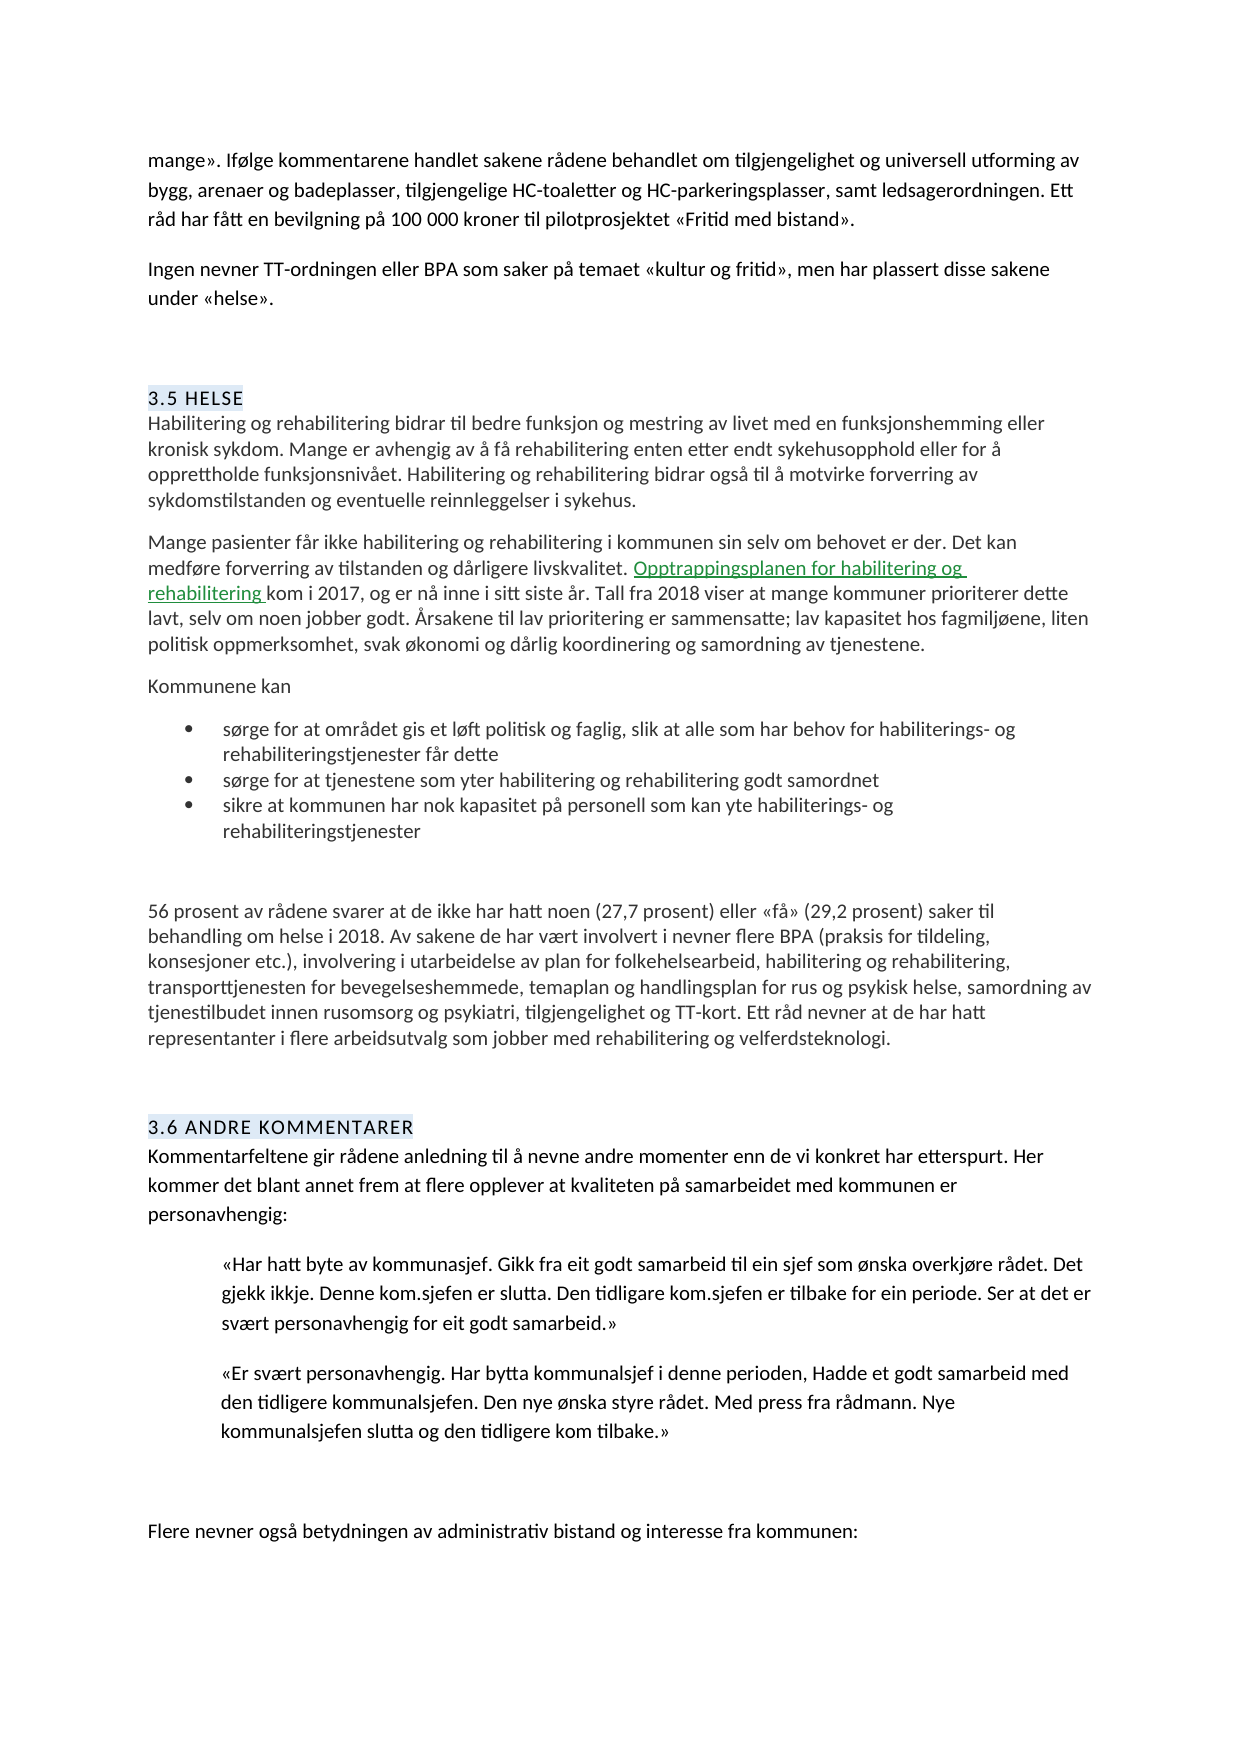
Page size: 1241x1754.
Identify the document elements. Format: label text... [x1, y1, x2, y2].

text 56 prosent av rådene svarer at de ikke har hatt noen (27,7 prosent) eller «få» (29,2 prosent) saker til behandling om helse i 2018. Av sakene de har vært involvert i nevner flere BPA (praksis for tildeling, konsesjoner etc.), involvering i utarbeidelse av plan for folkehelsearbeid, habilitering og rehabilitering, transporttjenesten for bevegelseshemmede, temaplan og handlingsplan for rus og psykisk helse, samordning av tjenestilbudet innen rusomsorg og psykiatri, tilgjengelighet og TT-kort. Ett råd nevner at de har hatt representanter i flere arbeidsutvalg som jobber med rehabilitering og velferdsteknologi. [148, 872, 1093, 1050]
text «Har hatt byte av kommunasjef. Gikk fra eit godt samarbeid til ein sjef som ønska overkjøre rådet. Det gjekk ikkje. Denne kom.sjefen er slutta. Den tidligare kom.sjefen er tilbake for ein periode. Ser at det er svært personavhengig for eit godt samarbeid.» [221, 1251, 1093, 1335]
text Ingen nevner TT-ordningen eller BPA som saker på temaet «kultur og fritid», men har plassert disse sakene under «helse». [148, 256, 1093, 311]
list sørge for at tjenestene som yter habilitering og rehabilitering godt samordnet [185, 767, 1093, 792]
text Flere nevner også betydningen av administrativ bistand og interesse fra kommunen: [148, 1518, 1093, 1543]
list sørge for at området gis et løft politisk og faglig, slik at alle som har behov for habiliterings- og rehabiliteringstjenester får dette [185, 716, 1093, 767]
list sikre at kommunen har nok kapasitet på personell som kan yte habiliterings- og rehabiliteringstjenester [185, 792, 1093, 843]
text Kommunene kan [148, 674, 1093, 699]
text Mange pasienter får ikke habilitering og rehabilitering i kommunen sin selv om behovet er der. Det kan medføre forverring av tilstanden og dårligere livskvalitet. Opptrappingsplanen for habilitering og rehabilitering kom i 2017, og er nå inne i sitt siste år. Tall fra 2018 viser at mange kommuner prioriterer dette lavt, selv om noen jobber godt. Årsakene til lav prioritering er sammensatte; lav kapasitet hos fagmiljøene, liten politisk oppmerksomhet, svak økonomi og dårlig koordinering og samordning av tjenestene. [148, 529, 1093, 656]
text «Er svært personavhengig. Har bytta kommunalsjef i denne perioden, Hadde et godt samarbeid med den tidligere kommunalsjefen. Den nye ønska styre rådet. Med press fra rådmann. Nye kommunalsjefen slutta og den tidligere kom tilbake.» [221, 1360, 1093, 1443]
text 3.6 Andre kommentarer Kommentarfeltene gir rådene anledning til å nevne andre momenter enn de vi konkret har etterspurt. Her kommer det blant annet frem at flere opplever at kvaliteten på samarbeidet med kommunen er personavhengig: [148, 1114, 1093, 1227]
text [148, 148, 1093, 231]
text 3.5 Helse Habilitering og rehabilitering bidrar til bedre funksjon og mestring av livet med en funksjonshemming eller kronisk sykdom. Mange er avhengig av å få rehabilitering enten etter endt sykehusopphold eller for å opprettholde funksjonsnivået. Habilitering og rehabilitering bidrar også til å motvirke forverring av sykdomstilstanden og eventuelle reinnleggelser i sykehus. [148, 385, 1093, 512]
